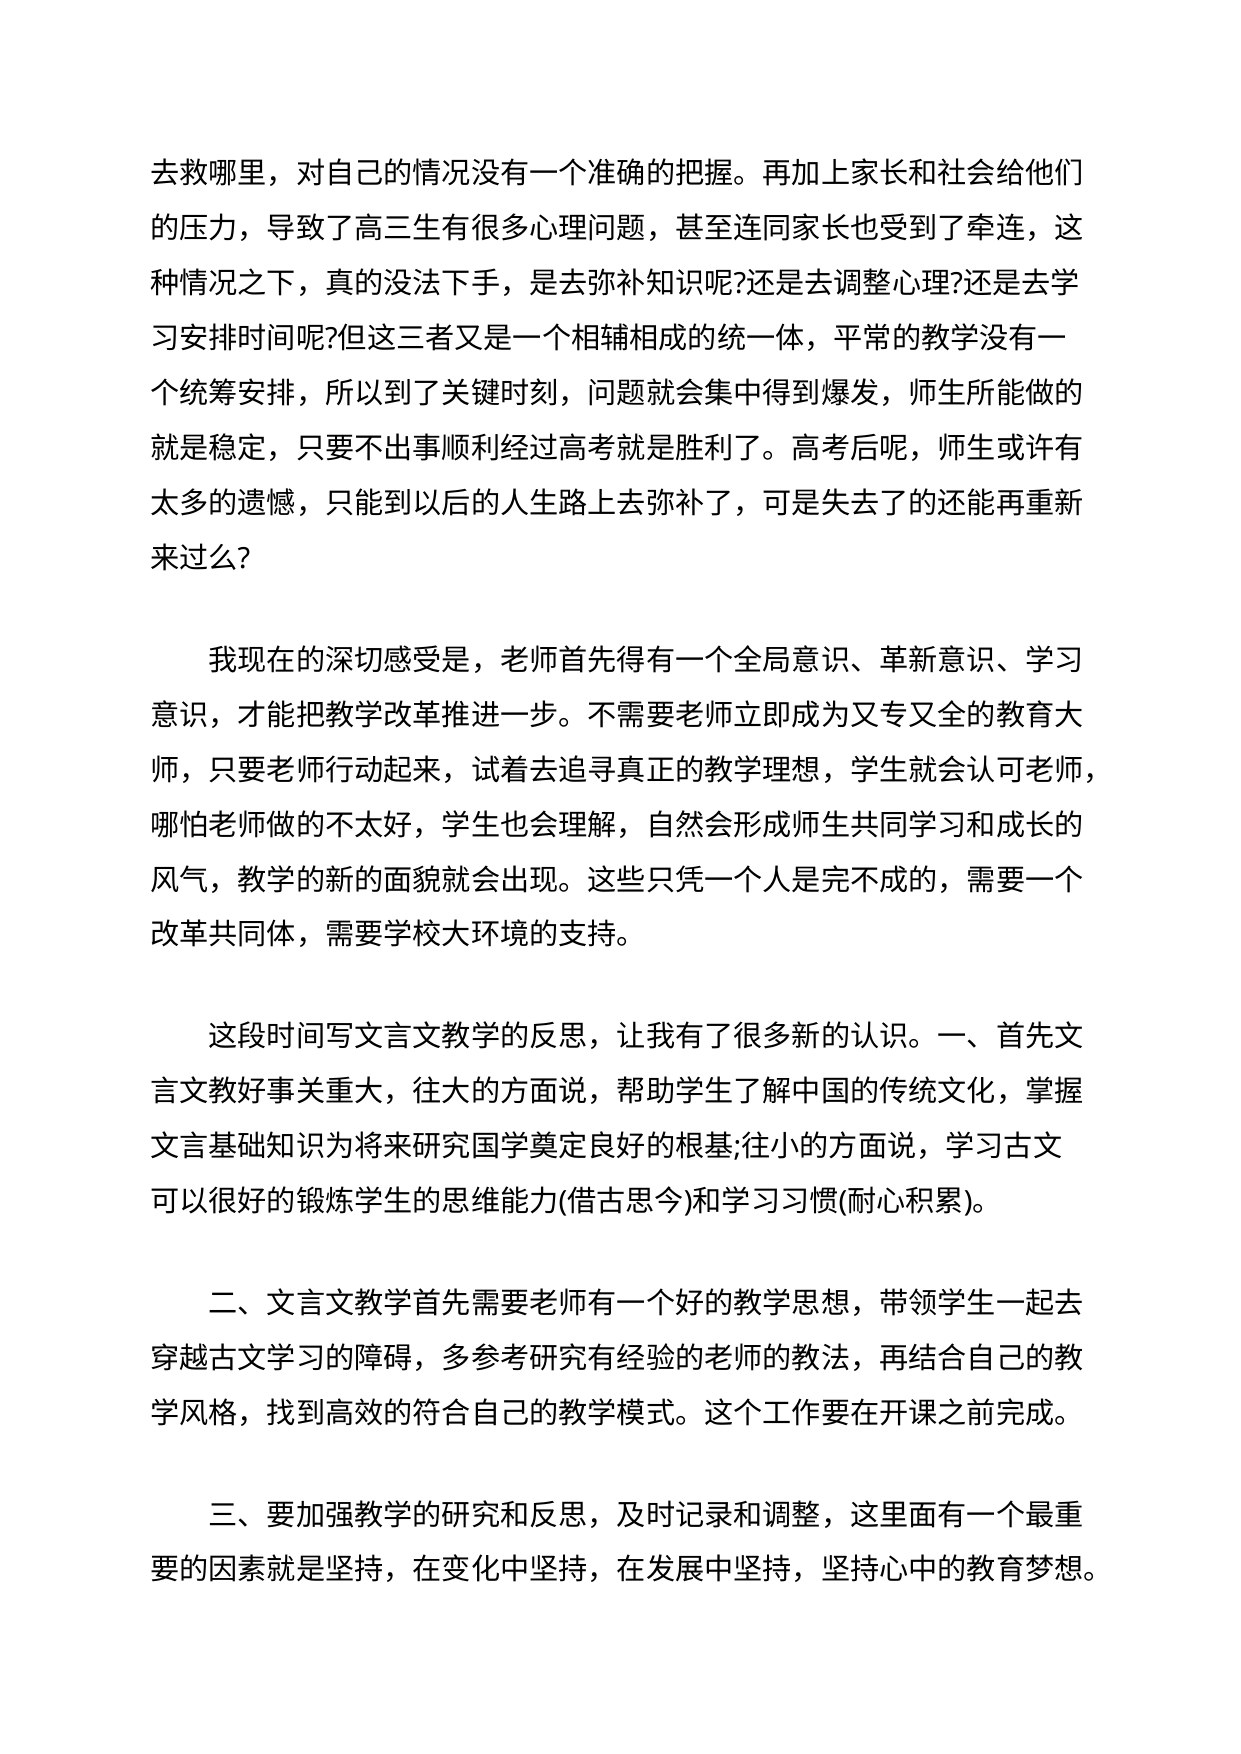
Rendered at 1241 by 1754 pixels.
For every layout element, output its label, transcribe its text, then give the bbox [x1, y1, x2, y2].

text 这段时间写文言文教学的反思，让我有了很多新的认识。一、首先文言文教好事关重大，往大的方面说，帮助学生了解中国的传统文化，掌握文言基础知识为将来研究国学奠定良好的根基;往小的方面说，学习古文可以很好的锻炼学生的思维能力(借古思今)和学习习惯(耐心积累)。 [150, 1013, 1090, 1220]
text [150, 150, 1090, 577]
text 三、要加强教学的研究和反思，及时记录和调整，这里面有一个最重要的因素就是坚持，在变化中坚持，在发展中坚持，坚持心中的教育梦想。 [150, 1491, 1090, 1588]
text 二、文言文教学首先需要老师有一个好的教学思想，带领学生一起去穿越古文学习的障碍，多参考研究有经验的老师的教法，再结合自己的教学风格，找到高效的符合自己的教学模式。这个工作要在开课之前完成。 [150, 1279, 1090, 1432]
text 我现在的深切感受是，老师首先得有一个全局意识、革新意识、学习意识，才能把教学改革推进一步。不需要老师立即成为又专又全的教育大师，只要老师行动起来，试着去追寻真正的教学理想，学生就会认可老师，哪怕老师做的不太好，学生也会理解，自然会形成师生共同学习和成长的风气，教学的新的面貌就会出现。这些只凭一个人是完不成的，需要一个改革共同体，需要学校大环境的支持。 [150, 636, 1090, 953]
